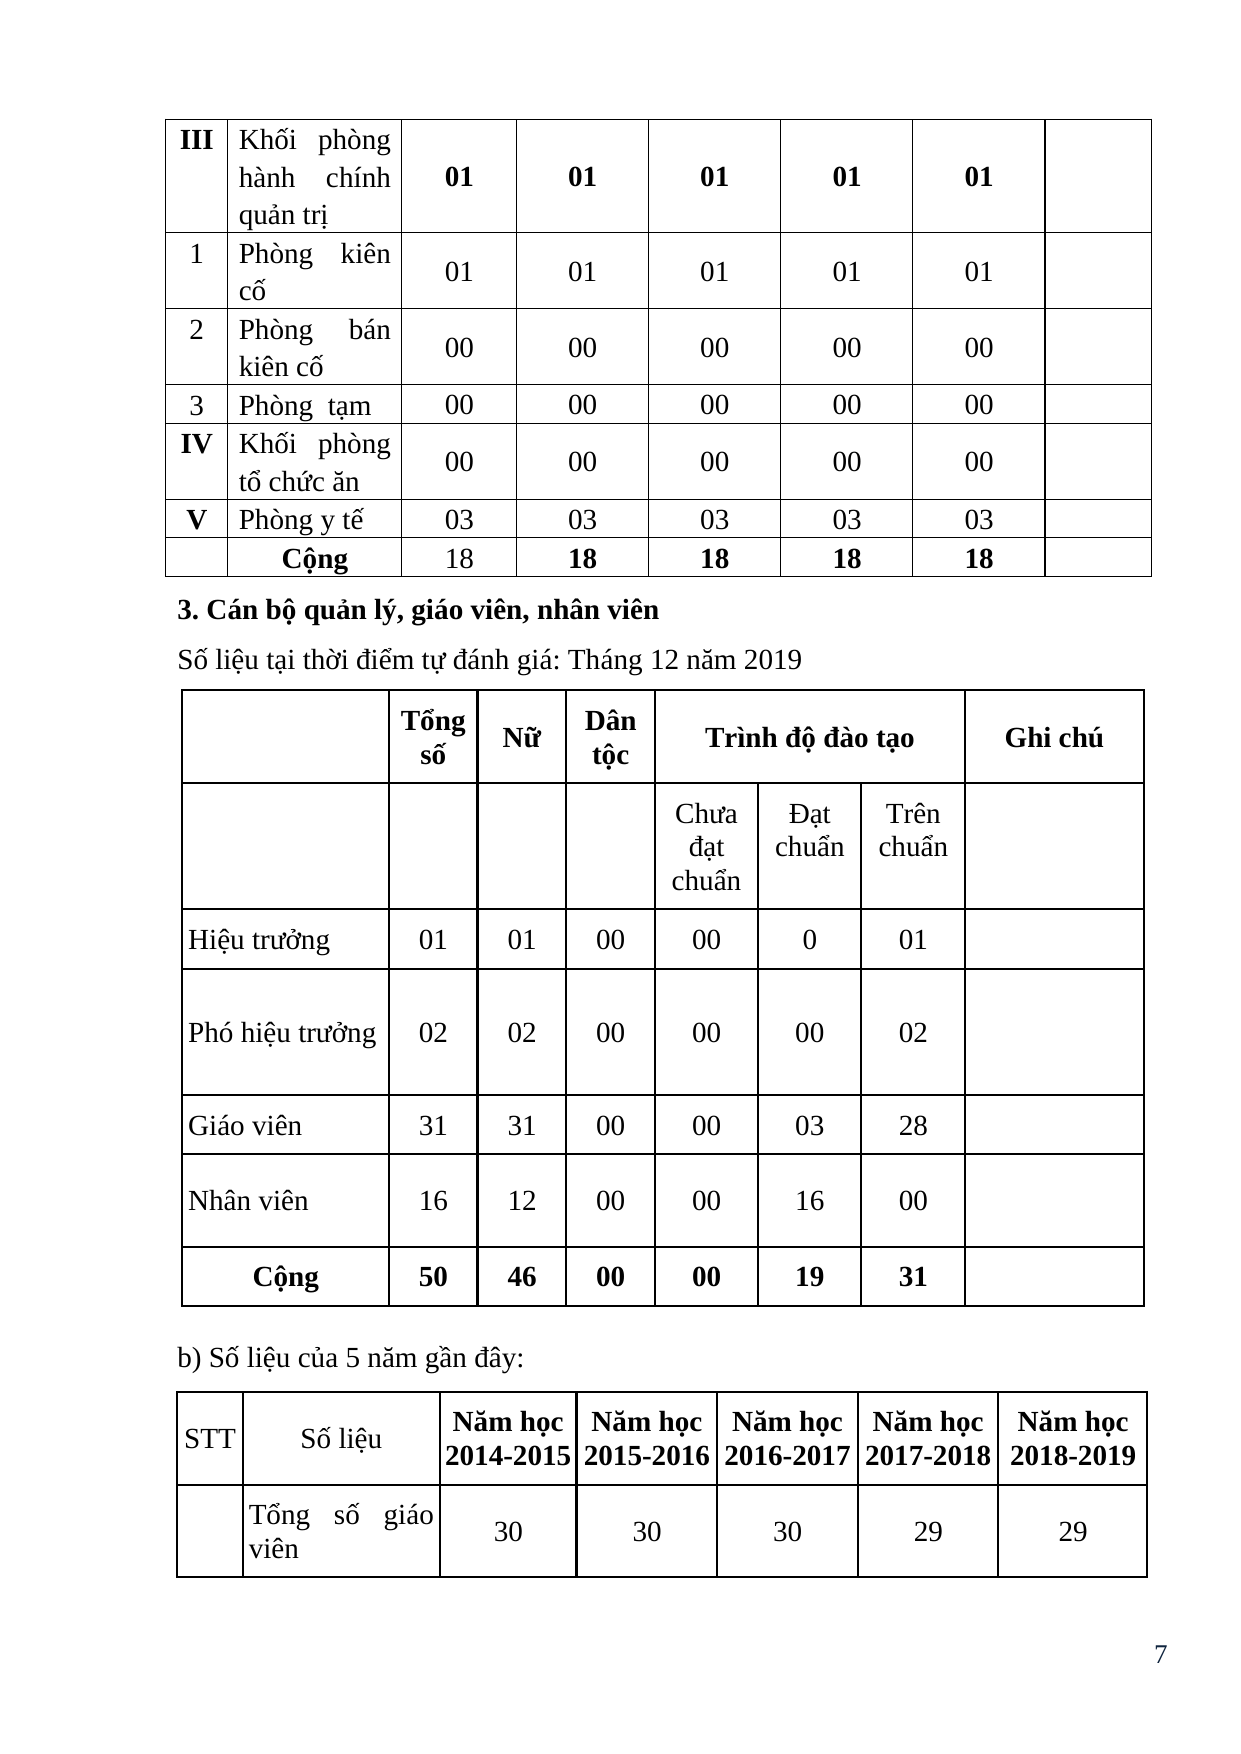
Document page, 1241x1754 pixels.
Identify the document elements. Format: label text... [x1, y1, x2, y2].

table_cell Phòng kiên cố [228, 233, 401, 308]
table_cell 02 [862, 970, 964, 1094]
table_cell [567, 784, 654, 908]
table_cell 18 [781, 538, 912, 576]
table_cell 18 [913, 538, 1044, 576]
table_cell 00 [781, 424, 912, 499]
table_cell [166, 538, 227, 576]
table_cell 16 [390, 1155, 476, 1246]
table_cell 02 [479, 970, 565, 1094]
table_cell 01 [402, 120, 516, 232]
text 3. Cán bộ quản lý, giáo viên, nhân viên [177, 589, 1122, 627]
table_cell 00 [567, 970, 654, 1094]
table_cell [1046, 120, 1151, 232]
table_cell 00 [759, 970, 860, 1094]
table_cell 03 [649, 500, 780, 537]
table_cell 01 [913, 233, 1044, 308]
table_cell [183, 784, 388, 908]
table_cell 46 [479, 1248, 565, 1305]
table_cell Cộng [183, 1248, 388, 1305]
table_cell 03 [913, 500, 1044, 537]
table_cell Phòng y tế [228, 500, 401, 537]
table_cell 00 [781, 309, 912, 384]
table_cell 01 [517, 233, 648, 308]
table_header Tổng số [390, 691, 476, 782]
table_cell [1046, 424, 1151, 499]
table_cell 00 [649, 424, 780, 499]
table_cell [479, 784, 565, 908]
table_cell 00 [567, 1096, 654, 1153]
table_cell 00 [402, 424, 516, 499]
table_cell 00 [656, 1248, 757, 1305]
table_cell 31 [862, 1248, 964, 1305]
table_header Ghi chú [966, 691, 1143, 782]
table_cell 03 [781, 500, 912, 537]
table_cell 01 [479, 910, 565, 967]
table_cell 31 [390, 1096, 476, 1153]
table_cell 01 [781, 233, 912, 308]
table_cell 01 [649, 233, 780, 308]
table_cell 00 [517, 424, 648, 499]
table_cell 18 [649, 538, 780, 576]
table_cell [1046, 538, 1151, 576]
table_cell [1046, 309, 1151, 384]
table_header [183, 691, 388, 782]
table_cell 01 [517, 120, 648, 232]
table_cell 30 [578, 1486, 716, 1576]
table_cell [1046, 500, 1151, 537]
table_cell 00 [862, 1155, 964, 1246]
table_cell V [166, 500, 227, 537]
table_cell 00 [649, 385, 780, 423]
table_header Năm học 2015-2016 [578, 1393, 716, 1483]
table_cell 00 [517, 385, 648, 423]
table_cell III [166, 120, 227, 232]
table_cell 3 [166, 385, 227, 423]
table_cell Giáo viên [183, 1096, 388, 1153]
table_cell 00 [402, 385, 516, 423]
table_header Năm học 2018-2019 [999, 1393, 1146, 1483]
table_cell [966, 784, 1143, 908]
table_cell Phòng bán kiên cố [228, 309, 401, 384]
table_cell Tổng số giáo viên [244, 1486, 439, 1576]
table_cell Trên chuẩn [862, 784, 964, 908]
table_cell [1046, 233, 1151, 308]
table_cell 30 [441, 1486, 575, 1576]
table_cell 12 [479, 1155, 565, 1246]
table_cell 02 [390, 970, 476, 1094]
table_cell 00 [567, 910, 654, 967]
table_cell [178, 1486, 242, 1576]
table_header Nữ [479, 691, 565, 782]
table_cell 19 [759, 1248, 860, 1305]
table_cell 50 [390, 1248, 476, 1305]
table_cell Khối phòng hành chính quản trị [228, 120, 401, 232]
table_cell [966, 1155, 1143, 1246]
table_cell 00 [913, 424, 1044, 499]
table_cell 01 [862, 910, 964, 967]
table_header Năm học 2017-2018 [859, 1393, 997, 1483]
table_cell Phó hiệu trưởng [183, 970, 388, 1094]
table_cell 00 [781, 385, 912, 423]
table_header Năm học 2016-2017 [718, 1393, 857, 1483]
table_cell [1046, 385, 1151, 423]
table_header Năm học 2014-2015 [441, 1393, 575, 1483]
table_cell 01 [913, 120, 1044, 232]
table_cell [966, 1096, 1143, 1153]
table_cell 01 [781, 120, 912, 232]
table_cell 03 [759, 1096, 860, 1153]
table_cell 31 [479, 1096, 565, 1153]
table_cell 00 [567, 1155, 654, 1246]
table_cell 00 [656, 1096, 757, 1153]
table_cell 00 [656, 970, 757, 1094]
table_cell 01 [402, 233, 516, 308]
table_header Trình độ đào tạo [656, 691, 964, 782]
table_cell Cộng [228, 538, 401, 576]
table_cell 29 [999, 1486, 1146, 1576]
table_cell 00 [517, 309, 648, 384]
table_cell Hiệu trưởng [183, 910, 388, 967]
table_cell 00 [913, 385, 1044, 423]
table_cell 29 [859, 1486, 997, 1576]
table_cell Khối phòng tổ chức ăn [228, 424, 401, 499]
table_cell Chưa đạt chuẩn [656, 784, 757, 908]
table_cell 01 [390, 910, 476, 967]
table_cell 00 [402, 309, 516, 384]
table_cell IV [166, 424, 227, 499]
table_cell 18 [517, 538, 648, 576]
table_cell 00 [913, 309, 1044, 384]
table_cell 1 [166, 233, 227, 308]
table_cell Nhân viên [183, 1155, 388, 1246]
table_cell [390, 784, 476, 908]
table_cell 01 [649, 120, 780, 232]
table_header Số liệu [244, 1393, 439, 1483]
table_cell Phòng tạm [228, 385, 401, 423]
table_cell 00 [567, 1248, 654, 1305]
table_cell [966, 970, 1143, 1094]
table_cell 03 [402, 500, 516, 537]
table_cell 16 [759, 1155, 860, 1246]
table_header Dân tộc [567, 691, 654, 782]
table_cell [966, 910, 1143, 967]
table_cell 18 [402, 538, 516, 576]
table_cell Ðạt chuẩn [759, 784, 860, 908]
table_cell [966, 1248, 1143, 1305]
table_header STT [178, 1393, 242, 1483]
text Số liệu tại thời điểm tự đánh giá: Tháng 12 năm 2019 [177, 639, 1122, 677]
table_cell 00 [649, 309, 780, 384]
table_cell 00 [656, 910, 757, 967]
table_cell 03 [517, 500, 648, 537]
text b) Số liệu của 5 năm gần đây: [177, 1340, 1122, 1374]
table_cell 00 [656, 1155, 757, 1246]
table_cell 2 [166, 309, 227, 384]
table_cell 30 [718, 1486, 857, 1576]
table_cell 0 [759, 910, 860, 967]
table_cell 28 [862, 1096, 964, 1153]
